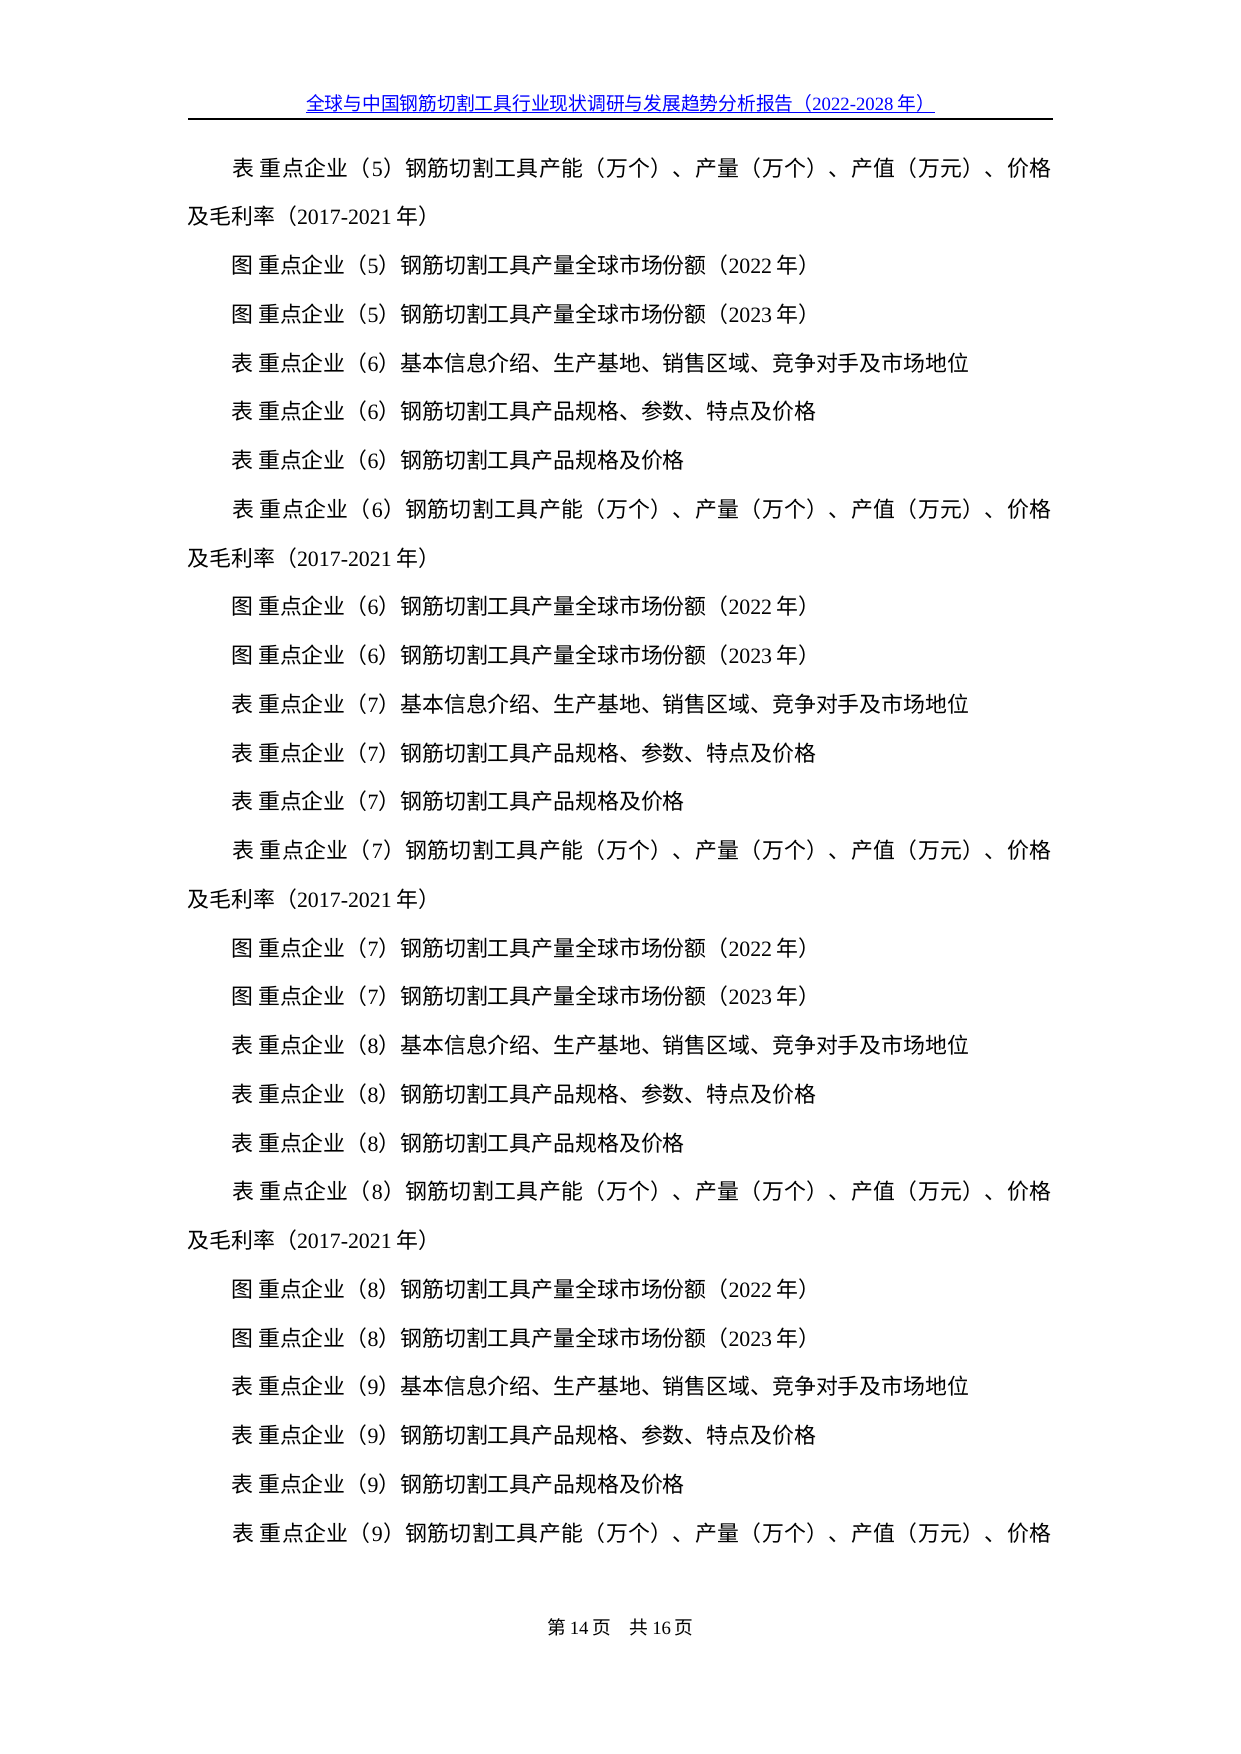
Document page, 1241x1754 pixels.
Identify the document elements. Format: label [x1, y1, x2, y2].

text [187, 150, 1053, 1548]
